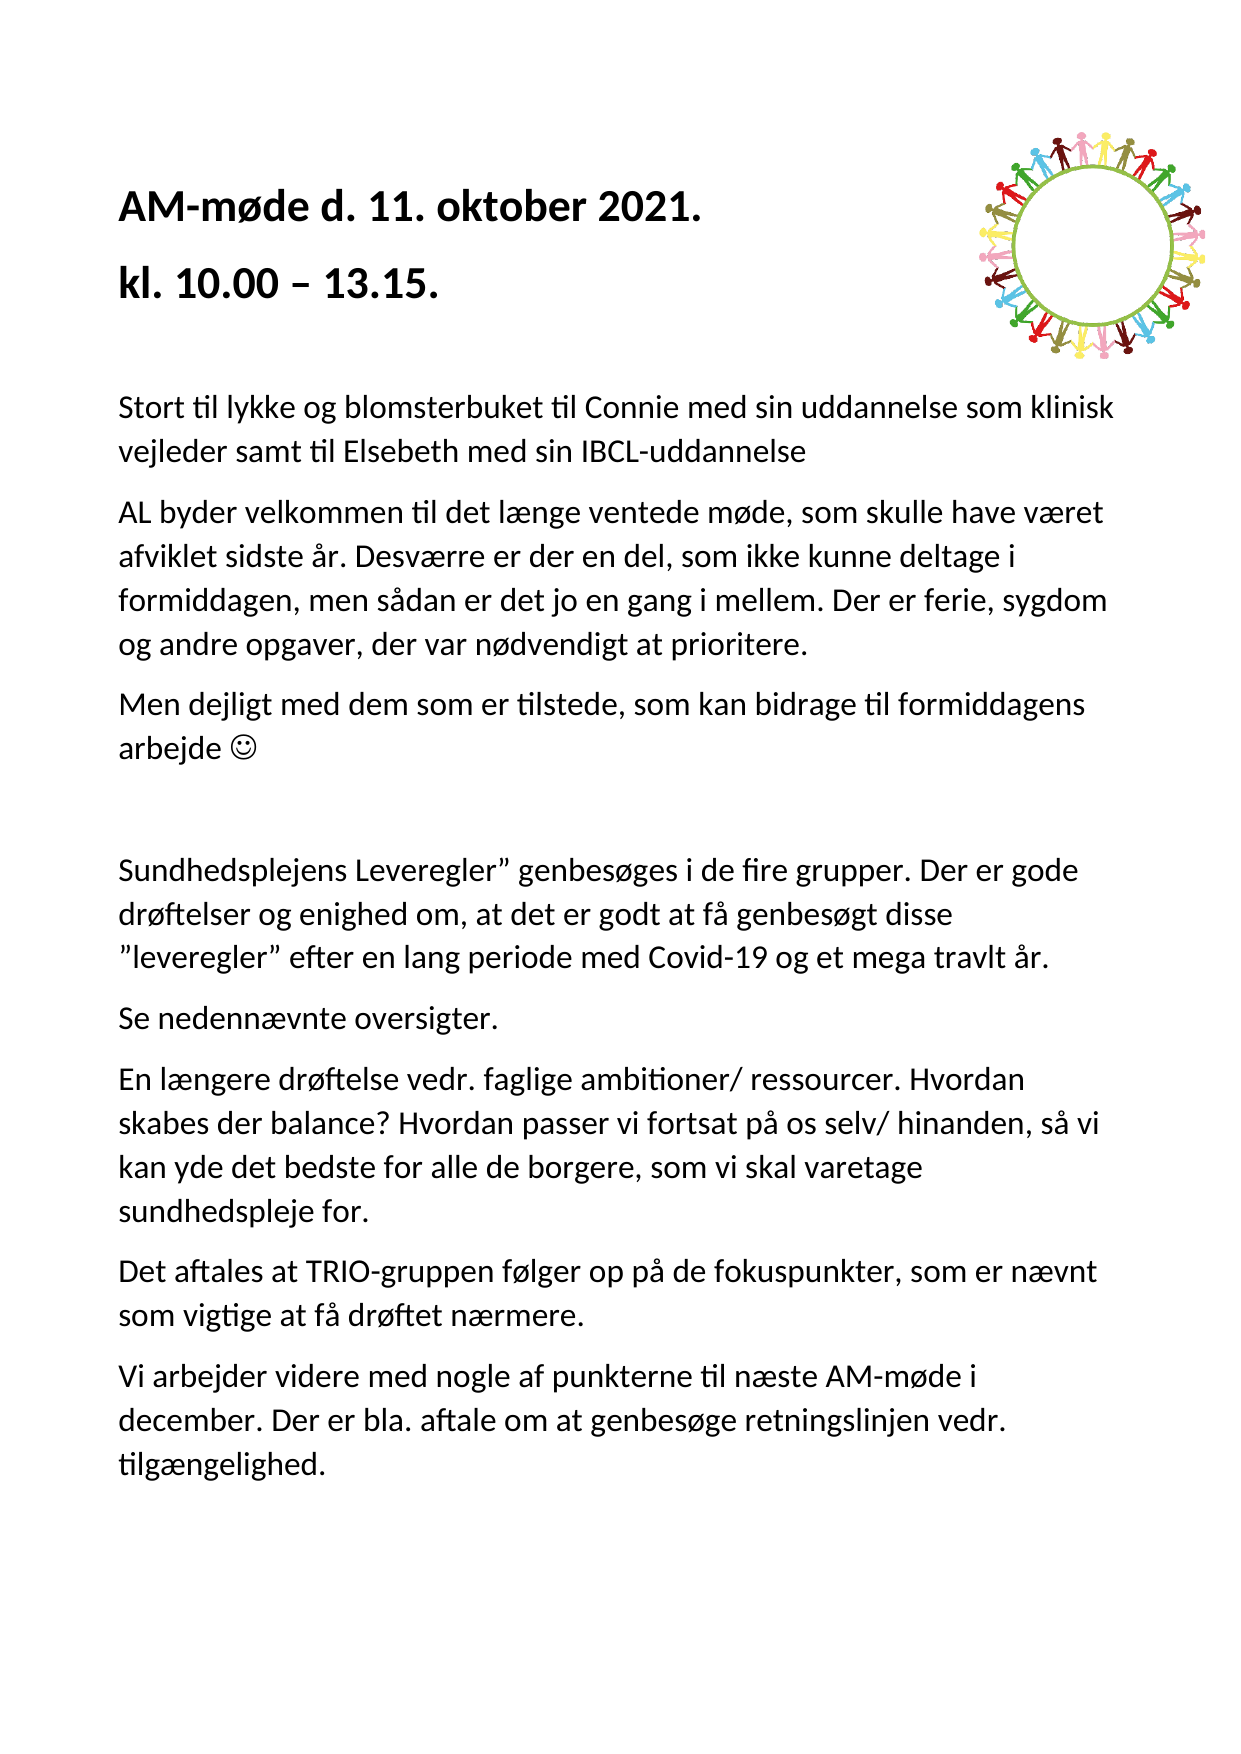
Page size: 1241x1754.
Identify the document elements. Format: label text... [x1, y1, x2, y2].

text AL byder velkommen til det længe ventede møde, som skulle have været afviklet sidste år. Desværre er der en del, som ikke kunne deltage i formiddagen, men sådan er det jo en gang i mellem. Der er ferie, sygdom og andre opgaver, der var nødvendigt at prioritere. [118, 491, 1122, 663]
text Det aftales at TRIO-gruppen følger op på de fokuspunkter, som er nævnt som vigtige at få drøftet nærmere. [118, 1250, 1122, 1335]
text Men dejligt med dem som er tilstede, som kan bidrage til formiddagens arbejde [118, 683, 1122, 768]
text AM-møde d. 11. oktober 2021. [118, 177, 1122, 233]
text Vi arbejder videre med nogle af punkterne til næste AM-møde i december. Der er bla. aftale om at genbesøge retningslinjen vedr. tilgængelighed. [118, 1355, 1122, 1483]
picture [979, 132, 1206, 359]
text Se nedennævnte oversigter. [118, 997, 1122, 1038]
text Stort til lykke og blomsterbuket til Connie med sin uddannelse som klinisk vejleder samt til Elsebeth med sin IBCL-uddannelse [118, 386, 1122, 471]
text En længere drøftelse vedr. faglige ambitioner/ ressourcer. Hvordan skabes der balance? Hvordan passer vi fortsat på os selv/ hinanden, så vi kan yde det bedste for alle de borgere, som vi skal varetage sundhedspleje for. [118, 1058, 1122, 1230]
text Sundhedsplejens Leveregler” genbesøges i de fire grupper. Der er gode drøftelser og enighed om, at det er godt at få genbesøgt disse ”leveregler” efter en lang periode med Covid-19 og et mega travlt år. [118, 848, 1122, 977]
text kl. 10.00 – 13.15. [118, 254, 1122, 310]
